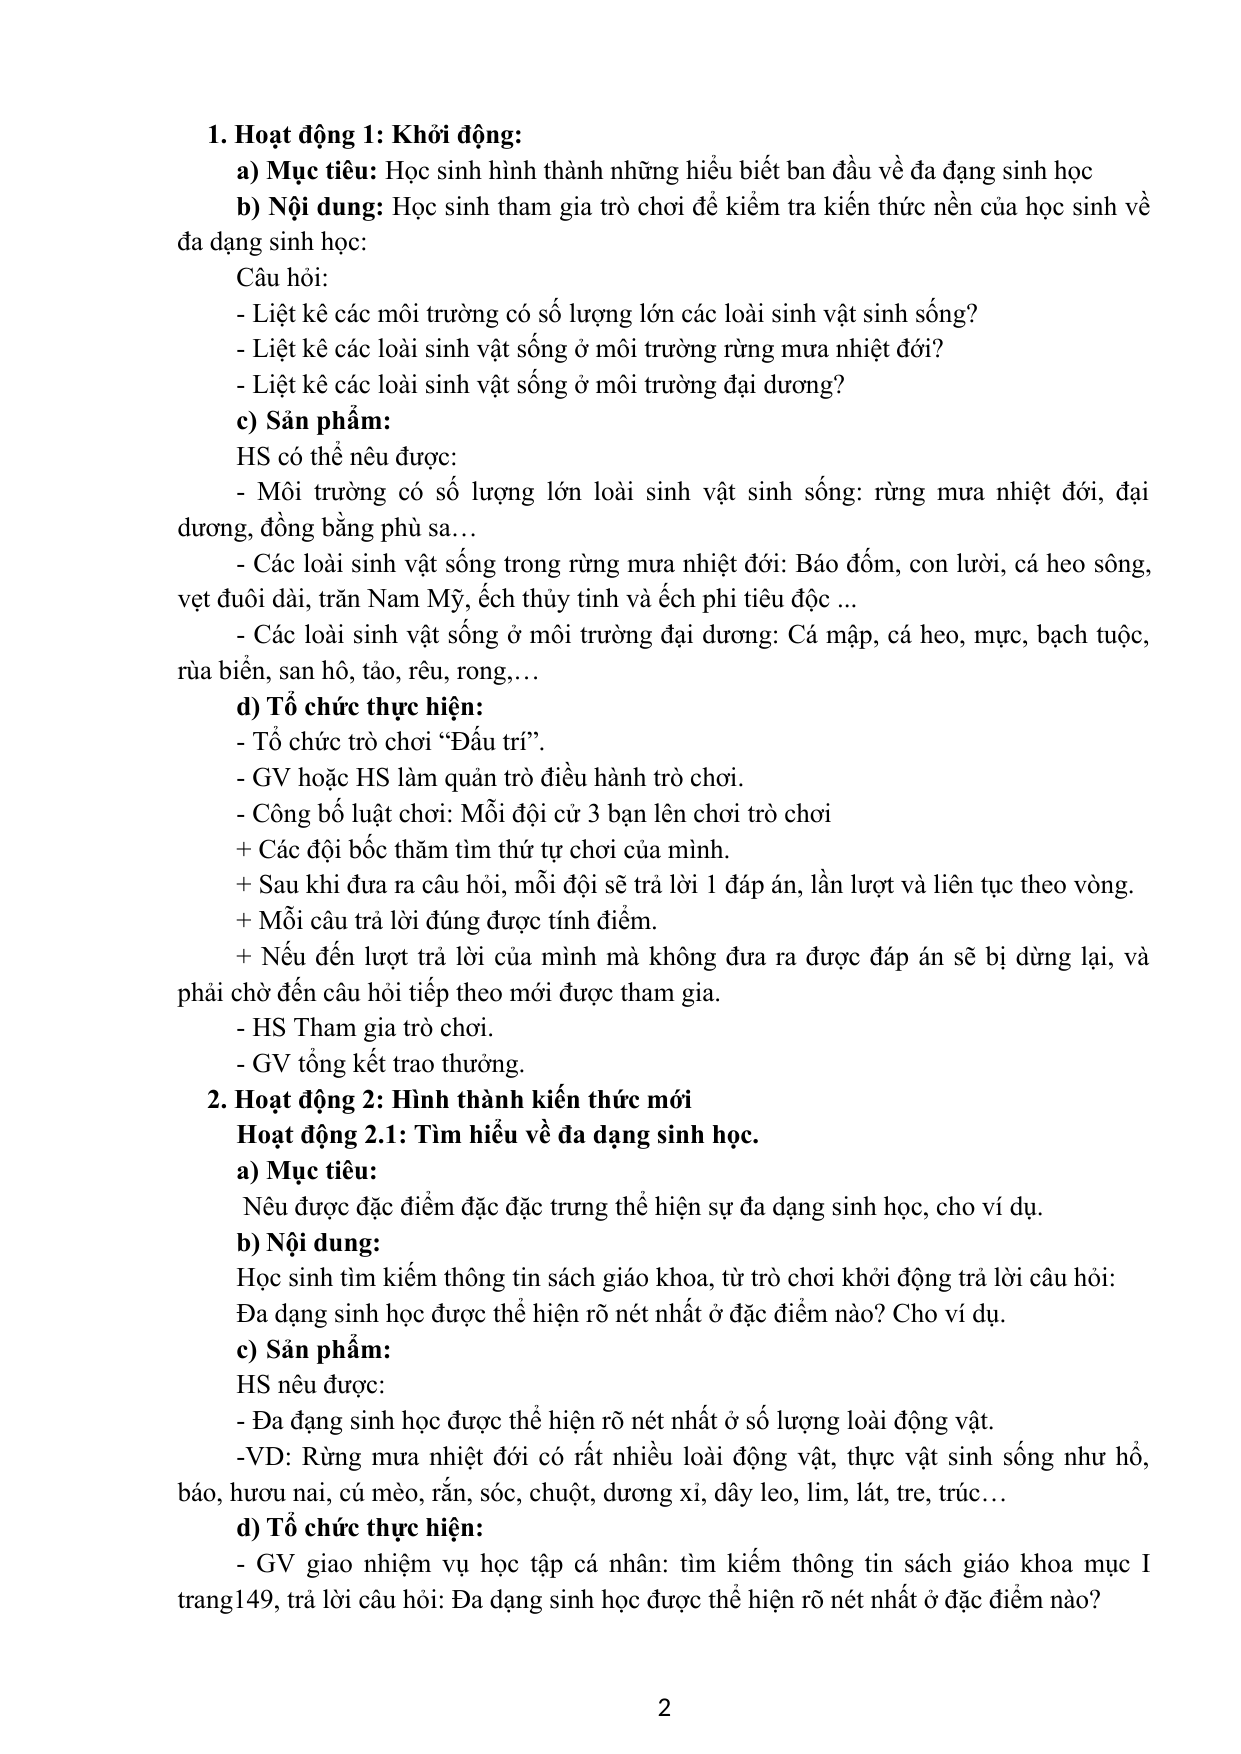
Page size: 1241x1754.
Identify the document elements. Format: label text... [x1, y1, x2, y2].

list - GV giao nhiệm vụ học tập cá nhân: tìm kiếm thông tin sách giáo khoa mục I trang149, trả lời câu hỏi: Đa dạng sinh học được thể hiện rõ nét nhất ở đặc điểm nào? [177, 1547, 1152, 1614]
text HS nêu được: [177, 1369, 1152, 1400]
text -VD: Rừng mưa nhiệt đới có rất nhiều loài động vật, thực vật sinh sống như hổ, báo, hươu nai, cú mèo, rắn, sóc, chuột, dương xỉ, dây leo, lim, lát, tre, trúc… [177, 1440, 1152, 1507]
text - Liệt kê các loài sinh vật sống ở môi trường đại dương? [177, 368, 1152, 399]
list Mục tiêu: Học sinh hình thành những hiểu biết ban đầu về đa đạng sinh học [177, 154, 1152, 185]
text - Đa đạng sinh học được thể hiện rõ nét nhất ở số lượng loài động vật. [177, 1404, 1152, 1436]
text - Tổ chức trò chơi “Đấu trí”. [177, 726, 1152, 757]
list - Các loài sinh vật sống trong rừng mưa nhiệt đới: Báo đốm, con lười, cá heo sông, vẹt đuôi dài, trăn Nam Mỹ, ếch thủy tinh và ếch phi tiêu độc ... [177, 547, 1152, 614]
text + Sau khi đưa ra câu hỏi, mỗi đội sẽ trả lời 1 đáp án, lần lượt và liên tục theo vòng. [177, 868, 1152, 899]
list Đa dạng sinh học được thể hiện rõ nét nhất ở đặc điểm nào? Cho ví dụ. [177, 1297, 1152, 1328]
list Mục tiêu: [177, 1154, 1152, 1185]
text Nêu được đặc điểm đặc đặc trưng thể hiện sự đa dạng sinh học, cho ví dụ. [177, 1190, 1152, 1221]
text 1. Hoạt động 1: Khởi động: [177, 118, 1152, 149]
text - Công bố luật chơi: Mỗi đội cử 3 bạn lên chơi trò chơi [177, 797, 1152, 828]
text - GV hoặc HS làm quản trò điều hành trò chơi. [177, 761, 1152, 792]
list HS có thể nêu được: [177, 440, 1152, 471]
list Tổ chức thực hiện: [177, 690, 1152, 721]
text + Các đội bốc thăm tìm thứ tự chơi của mình. [177, 833, 1152, 864]
text - Liệt kê các loài sinh vật sống ở môi trường rừng mưa nhiệt đới? [177, 332, 1152, 364]
list Tổ chức thực hiện: [177, 1512, 1152, 1543]
list - Môi trường có số lượng lớn loài sinh vật sinh sống: rừng mưa nhiệt đới, đại dương, đồng bằng phù sa… [177, 475, 1152, 542]
list Sản phẩm: [177, 404, 1152, 435]
list Sản phẩm: [177, 1333, 1152, 1364]
text - GV tổng kết trao thưởng. [177, 1047, 1152, 1078]
list - Các loài sinh vật sống ở môi trường đại dương: Cá mập, cá heo, mực, bạch tuộc, rùa biển, san hô, tảo, rêu, rong,… [177, 618, 1152, 685]
text - Liệt kê các môi trường có số lượng lớn các loài sinh vật sinh sống? [177, 297, 1152, 328]
text 2. Hoạt động 2: Hình thành kiến thức mới [177, 1083, 1152, 1114]
text Hoạt động 2.1: Tìm hiểu về đa dạng sinh học. [177, 1118, 1152, 1150]
text - HS Tham gia trò chơi. [177, 1011, 1152, 1042]
text + Mỗi câu trả lời đúng được tính điểm. [177, 904, 1152, 935]
text b) Nội dung: Học sinh tham gia trò chơi để kiểm tra kiến thức nền của học sinh về đa dạng sinh học: [177, 189, 1152, 256]
text + Nếu đến lượt trả lời của mình mà không đưa ra được đáp án sẽ bị dừng lại, và phải chờ đến câu hỏi tiếp theo mới được tham gia. [177, 940, 1152, 1007]
text Câu hỏi: [177, 261, 1152, 292]
list Nội dung: [177, 1226, 1152, 1257]
list Học sinh tìm kiếm thông tin sách giáo khoa, từ trò chơi khởi động trả lời câu hỏi: [177, 1261, 1152, 1293]
